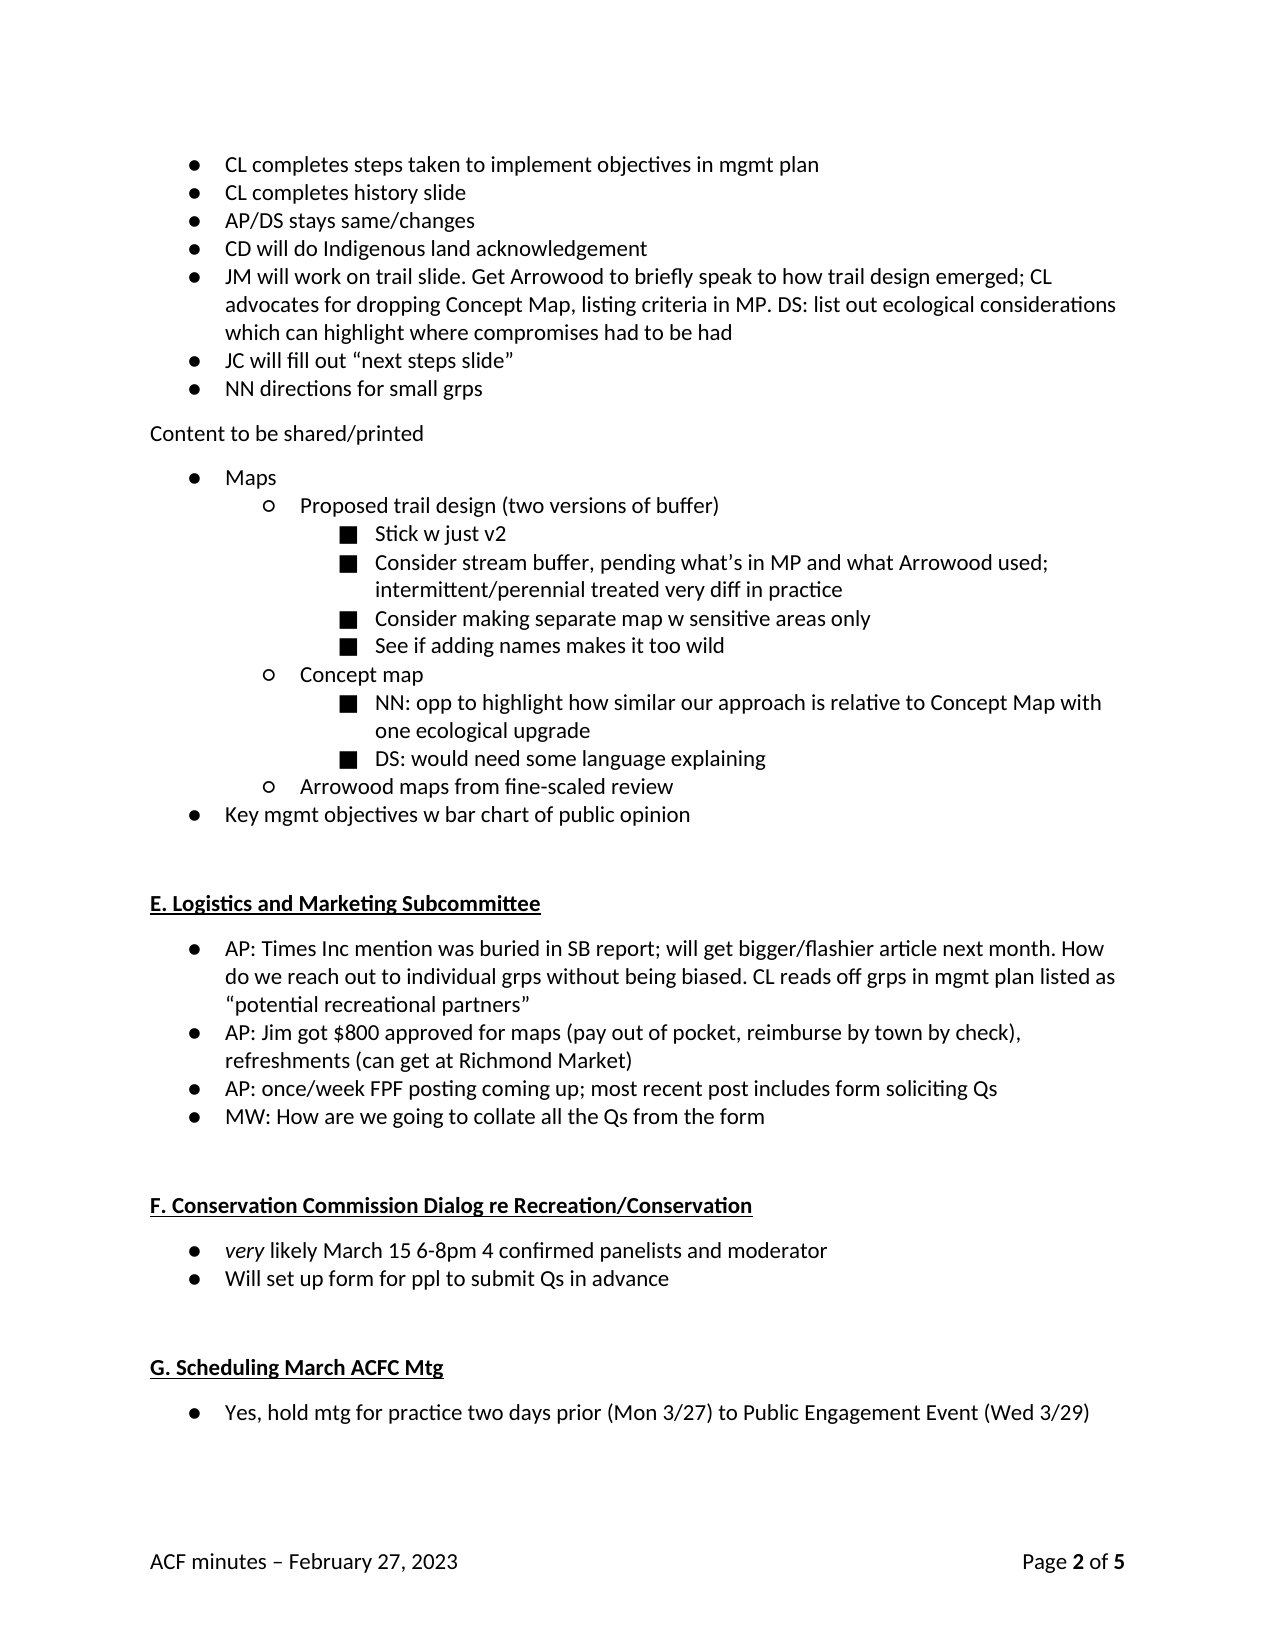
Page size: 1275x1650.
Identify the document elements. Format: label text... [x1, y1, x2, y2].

list AP/DS stays same/changes [187, 206, 1125, 234]
list DS: would need some language explaining [337, 744, 1125, 772]
list JM will work on trail slide. Get Arrowood to briefly speak to how trail design emerged; CL advocates for dropping Concept Map, listing criteria in MP. DS: list out ecological considerations which can highlight where compromises had to be had [187, 262, 1125, 346]
list AP: Jim got $800 approved for maps (pay out of pocket, reimburse by town by check), refreshments (can get at Richmond Market) [187, 1018, 1125, 1074]
list Concept map [262, 660, 1125, 688]
list NN directions for small grps [187, 374, 1125, 402]
text F. Conservation Commission Dialog re Recreation/Conservation [150, 1191, 1125, 1219]
list very likely March 15 6-8pm 4 confirmed panelists and moderator [187, 1236, 1125, 1264]
list Consider making separate map w sensitive areas only [337, 604, 1125, 632]
list See if adding names makes it too wild [337, 632, 1125, 660]
text E. Logistics and Marketing Subcommittee [150, 889, 1125, 917]
list CL completes steps taken to implement objectives in mgmt plan [187, 150, 1125, 178]
list Maps [187, 463, 1125, 492]
list CD will do Indigenous land acknowledgement [187, 234, 1125, 262]
list MW: How are we going to collate all the Qs from the form [187, 1102, 1125, 1130]
list AP: Times Inc mention was buried in SB report; will get bigger/flashier article next month. How do we reach out to individual grps without being biased. CL reads off grps in mgmt plan listed as “potential recreational partners” [187, 934, 1125, 1018]
list JC will fill out “next steps slide” [187, 346, 1125, 374]
list Consider stream buffer, pending what’s in MP and what Arrowood used; intermittent/perennial treated very diff in practice [337, 548, 1125, 604]
list Stick w just v2 [337, 519, 1125, 548]
list NN: opp to highlight how similar our approach is relative to Concept Map with one ecological upgrade [337, 688, 1125, 744]
list Key mgmt objectives w bar chart of public opinion [187, 800, 1125, 828]
list Yes, hold mtg for practice two days prior (Mon 3/27) to Public Engagement Event (Wed 3/29) [187, 1398, 1125, 1426]
text Content to be shared/printed [150, 419, 1125, 447]
list Proposed trail design (two versions of buffer) [262, 492, 1125, 519]
list Will set up form for ppl to submit Qs in advance [187, 1264, 1125, 1292]
list AP: once/week FPF posting coming up; most recent post includes form soliciting Qs [187, 1074, 1125, 1102]
list Arrowood maps from fine-scaled review [262, 772, 1125, 800]
list CL completes history slide [187, 178, 1125, 206]
text G. Scheduling March ACFC Mtg [150, 1353, 1125, 1381]
